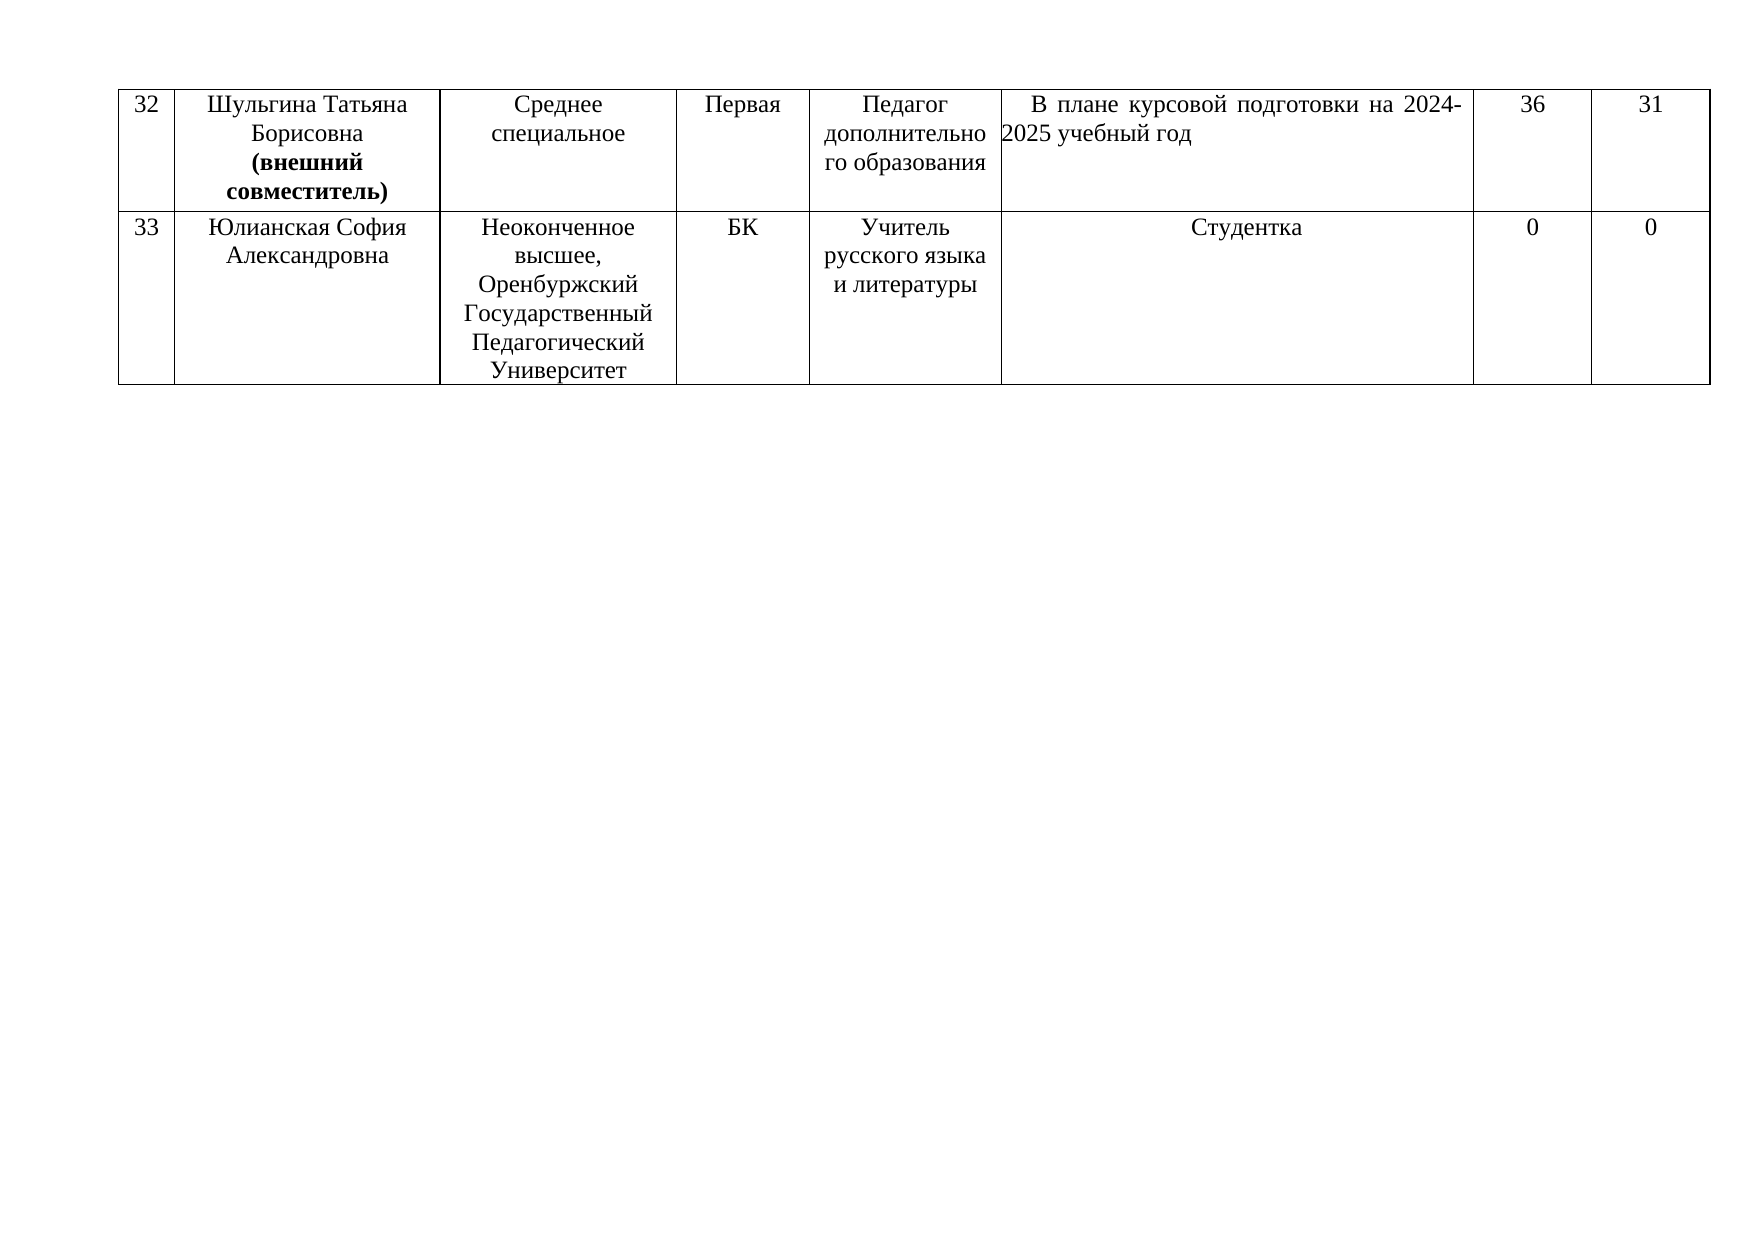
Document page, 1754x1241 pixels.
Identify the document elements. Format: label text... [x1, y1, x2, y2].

table_cell БК [677, 212, 809, 384]
table_cell 0 [1474, 212, 1591, 384]
table_cell Шульгина Татьяна Борисовна (внешний совместитель) [175, 90, 439, 211]
table_cell 36 [1474, 90, 1591, 211]
table_cell Первая [677, 90, 809, 211]
table_cell Юлианская София Александровна [175, 212, 439, 384]
table_cell Неоконченное высшее, Оренбуржский Государственный Педагогический Университет [441, 212, 676, 384]
table_cell 0 [1592, 212, 1709, 384]
table_cell 32 [119, 90, 174, 211]
table_cell 31 [1592, 90, 1709, 211]
table_cell Учитель русского языка и литературы [810, 212, 1001, 384]
table_cell Студентка [1002, 212, 1473, 384]
table_cell 33 [119, 212, 174, 384]
table_cell Педагог дополнительного образования [810, 90, 1001, 211]
table_cell В плане курсовой подготовки на 2024-2025 учебный год [1002, 90, 1473, 211]
table_cell Среднее специальное [441, 90, 676, 211]
